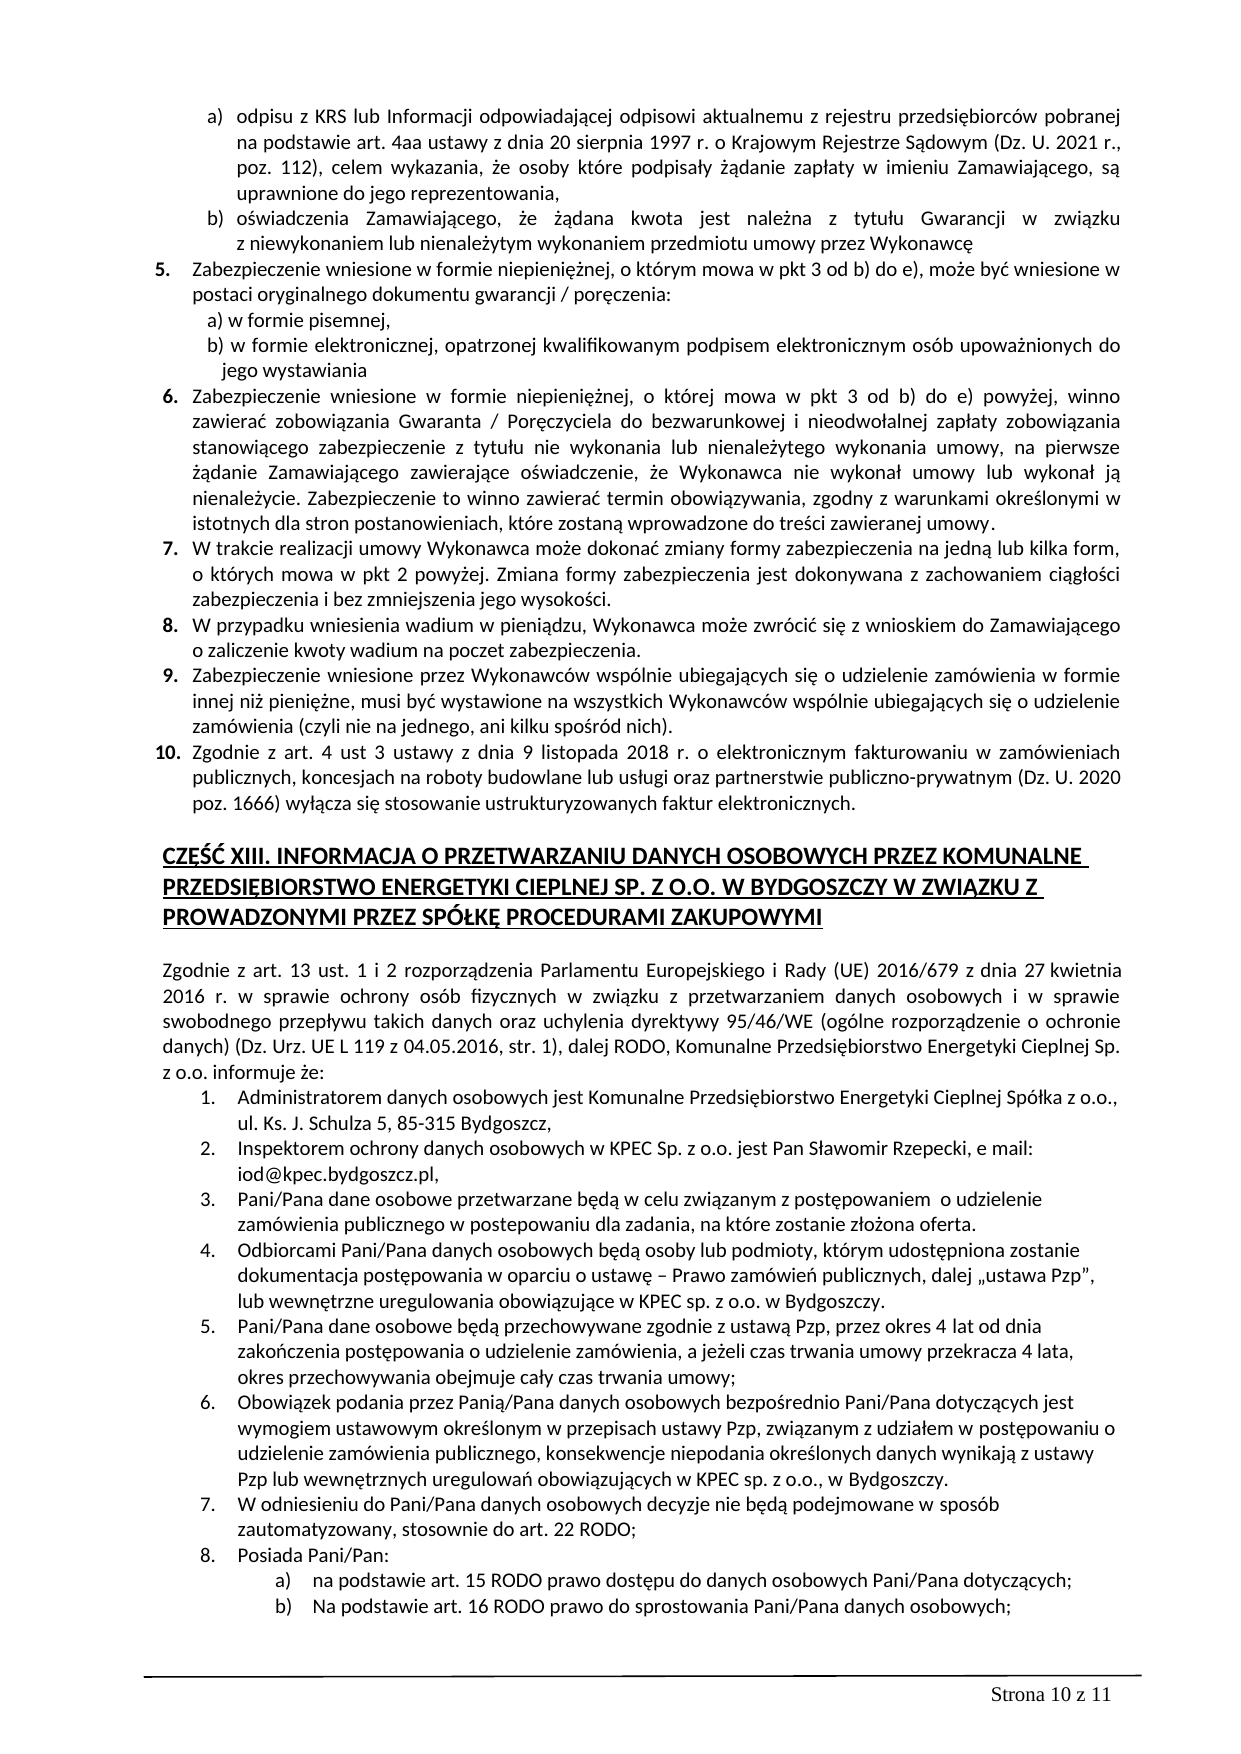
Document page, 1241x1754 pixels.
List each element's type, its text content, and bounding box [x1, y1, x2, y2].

list Obowiązek podania przez Panią/Pana danych osobowych bezpośrednio Pani/Pana dotyczących jest wymogiem ustawowym określonym w przepisach ustawy Pzp, związanym z udziałem w postępowaniu o udzielenie zamówienia publicznego, konsekwencje niepodania określonych danych wynikają z ustawy Pzp lub wewnętrznych uregulowań obowiązujących w KPEC sp. z o.o., w Bydgoszczy. [200, 1389, 1122, 1491]
list oświadczenia Zamawiającego, że żądana kwota jest należna z tytułu Gwarancji w związku z niewykonaniem lub nienależytym wykonaniem przedmiotu umowy przez Wykonawcę [207, 205, 1122, 256]
list Zabezpieczenie wniesione w formie niepieniężnej, o którym mowa w pkt 3 od b) do e), może być wniesione w postaci oryginalnego dokumentu gwarancji / poręczenia: [154, 256, 1122, 307]
list Zabezpieczenie wniesione przez Wykonawców wspólnie ubiegających się o udzielenie zamówienia w formie innej niż pieniężne, musi być wystawione na wszystkich Wykonawców wspólnie ubiegających się o udzielenie zamówienia (czyli nie na jednego, ani kilku spośród nich). [162, 663, 1122, 739]
text a) w formie pisemnej, [177, 307, 1122, 332]
list W przypadku wniesienia wadium w pieniądzu, Wykonawca może zwrócić się z wnioskiem do Zamawiającego o zaliczenie kwoty wadium na poczet zabezpieczenia. [162, 612, 1122, 663]
list Zgodnie z art. 4 ust 3 ustawy z dnia 9 listopada 2018 r. o elektronicznym fakturowaniu w zamówieniach publicznych, koncesjach na roboty budowlane lub usługi oraz partnerstwie publiczno-prywatnym (Dz. U. 2020 poz. 1666) wyłącza się stosowanie ustrukturyzowanych faktur elektronicznych. [154, 739, 1122, 815]
list na podstawie art. 15 RODO prawo dostępu do danych osobowych Pani/Pana dotyczących; [275, 1567, 1122, 1593]
text b) w formie elektronicznej, opatrzonej kwalifikowanym podpisem elektronicznym osób upoważnionych do jego wystawiania [207, 332, 1122, 383]
list W odniesieniu do Pani/Pana danych osobowych decyzje nie będą podejmowane w sposób zautomatyzowany, stosownie do art. 22 RODO; [200, 1491, 1122, 1542]
list Odbiorcami Pani/Pana danych osobowych będą osoby lub podmioty, którym udostępniona zostanie dokumentacja postępowania w oparciu o ustawę – Prawo zamówień publicznych, dalej „ustawa Pzp”, lub wewnętrzne uregulowania obowiązujące w KPEC sp. z o.o. w Bydgoszczy. [200, 1237, 1122, 1313]
list odpisu z KRS lub Informacji odpowiadającej odpisowi aktualnemu z rejestru przedsiębiorców pobranej na podstawie art. 4aa ustawy z dnia 20 sierpnia 1997 r. o Krajowym Rejestrze Sądowym (Dz. U. 2021 r., poz. 112), celem wykazania, że osoby które podpisały żądanie zapłaty w imieniu Zamawiającego, są uprawnione do jego reprezentowania, [207, 103, 1122, 205]
list Administratorem danych osobowych jest Komunalne Przedsiębiorstwo Energetyki Cieplnej Spółka z o.o., ul. Ks. J. Schulza 5, 85-315 Bydgoszcz, [200, 1084, 1122, 1135]
list Pani/Pana dane osobowe przetwarzane będą w celu związanym z postępowaniem o udzielenie zamówienia publicznego w postepowaniu dla zadania, na które zostanie złożona oferta. [200, 1186, 1122, 1237]
list Na podstawie art. 16 RODO prawo do sprostowania Pani/Pana danych osobowych; [275, 1593, 1122, 1618]
subtitle CZĘŚĆ XIII. INFORMACJA O PRZETWARZANIU DANYCH OSOBOWYCH PRZEZ KOMUNALNE PRZEDSIĘBIORSTWO ENERGETYKI CIEPLNEJ SP. Z O.O. W BYDGOSZCZY W ZWIĄZKU Z PROWADZONYMI PRZEZ SPÓŁKĘ PROCEDURAMI ZAKUPOWYMI [162, 841, 1122, 932]
list Inspektorem ochrony danych osobowych w KPEC Sp. z o.o. jest Pan Sławomir Rzepecki, e mail: iod@kpec.bydgoszcz.pl, [200, 1135, 1122, 1186]
text Zgodnie z art. 13 ust. 1 i 2 rozporządzenia Parlamentu Europejskiego i Rady (UE) 2016/679 z dnia 27 kwietnia 2016 r. w sprawie ochrony osób fizycznych w związku z przetwarzaniem danych osobowych i w sprawie swobodnego przepływu takich danych oraz uchylenia dyrektywy 95/46/WE (ogólne rozporządzenie o ochronie danych) (Dz. Urz. UE L 119 z 04.05.2016, str. 1), dalej RODO, Komunalne Przedsiębiorstwo Energetyki Cieplnej Sp. z o.o. informuje że: [162, 957, 1122, 1084]
list Posiada Pani/Pan: [200, 1542, 1122, 1567]
list Zabezpieczenie wniesione w formie niepieniężnej, o której mowa w pkt 3 od b) do e) powyżej, winno zawierać zobowiązania Gwaranta / Poręczyciela do bezwarunkowej i nieodwołalnej zapłaty zobowiązania stanowiącego zabezpieczenie z tytułu nie wykonania lub nienależytego wykonania umowy, na pierwsze żądanie Zamawiającego zawierające oświadczenie, że Wykonawca nie wykonał umowy lub wykonał ją nienależycie. Zabezpieczenie to winno zawierać termin obowiązywania, zgodny z warunkami określonymi w istotnych dla stron postanowieniach, które zostaną wprowadzone do treści zawieranej umowy. [162, 383, 1122, 536]
list W trakcie realizacji umowy Wykonawca może dokonać zmiany formy zabezpieczenia na jedną lub kilka form, o których mowa w pkt 2 powyżej. Zmiana formy zabezpieczenia jest dokonywana z zachowaniem ciągłości zabezpieczenia i bez zmniejszenia jego wysokości. [162, 536, 1122, 612]
list Pani/Pana dane osobowe będą przechowywane zgodnie z ustawą Pzp, przez okres 4 lat od dnia zakończenia postępowania o udzielenie zamówienia, a jeżeli czas trwania umowy przekracza 4 lata, okres przechowywania obejmuje cały czas trwania umowy; [200, 1313, 1122, 1389]
